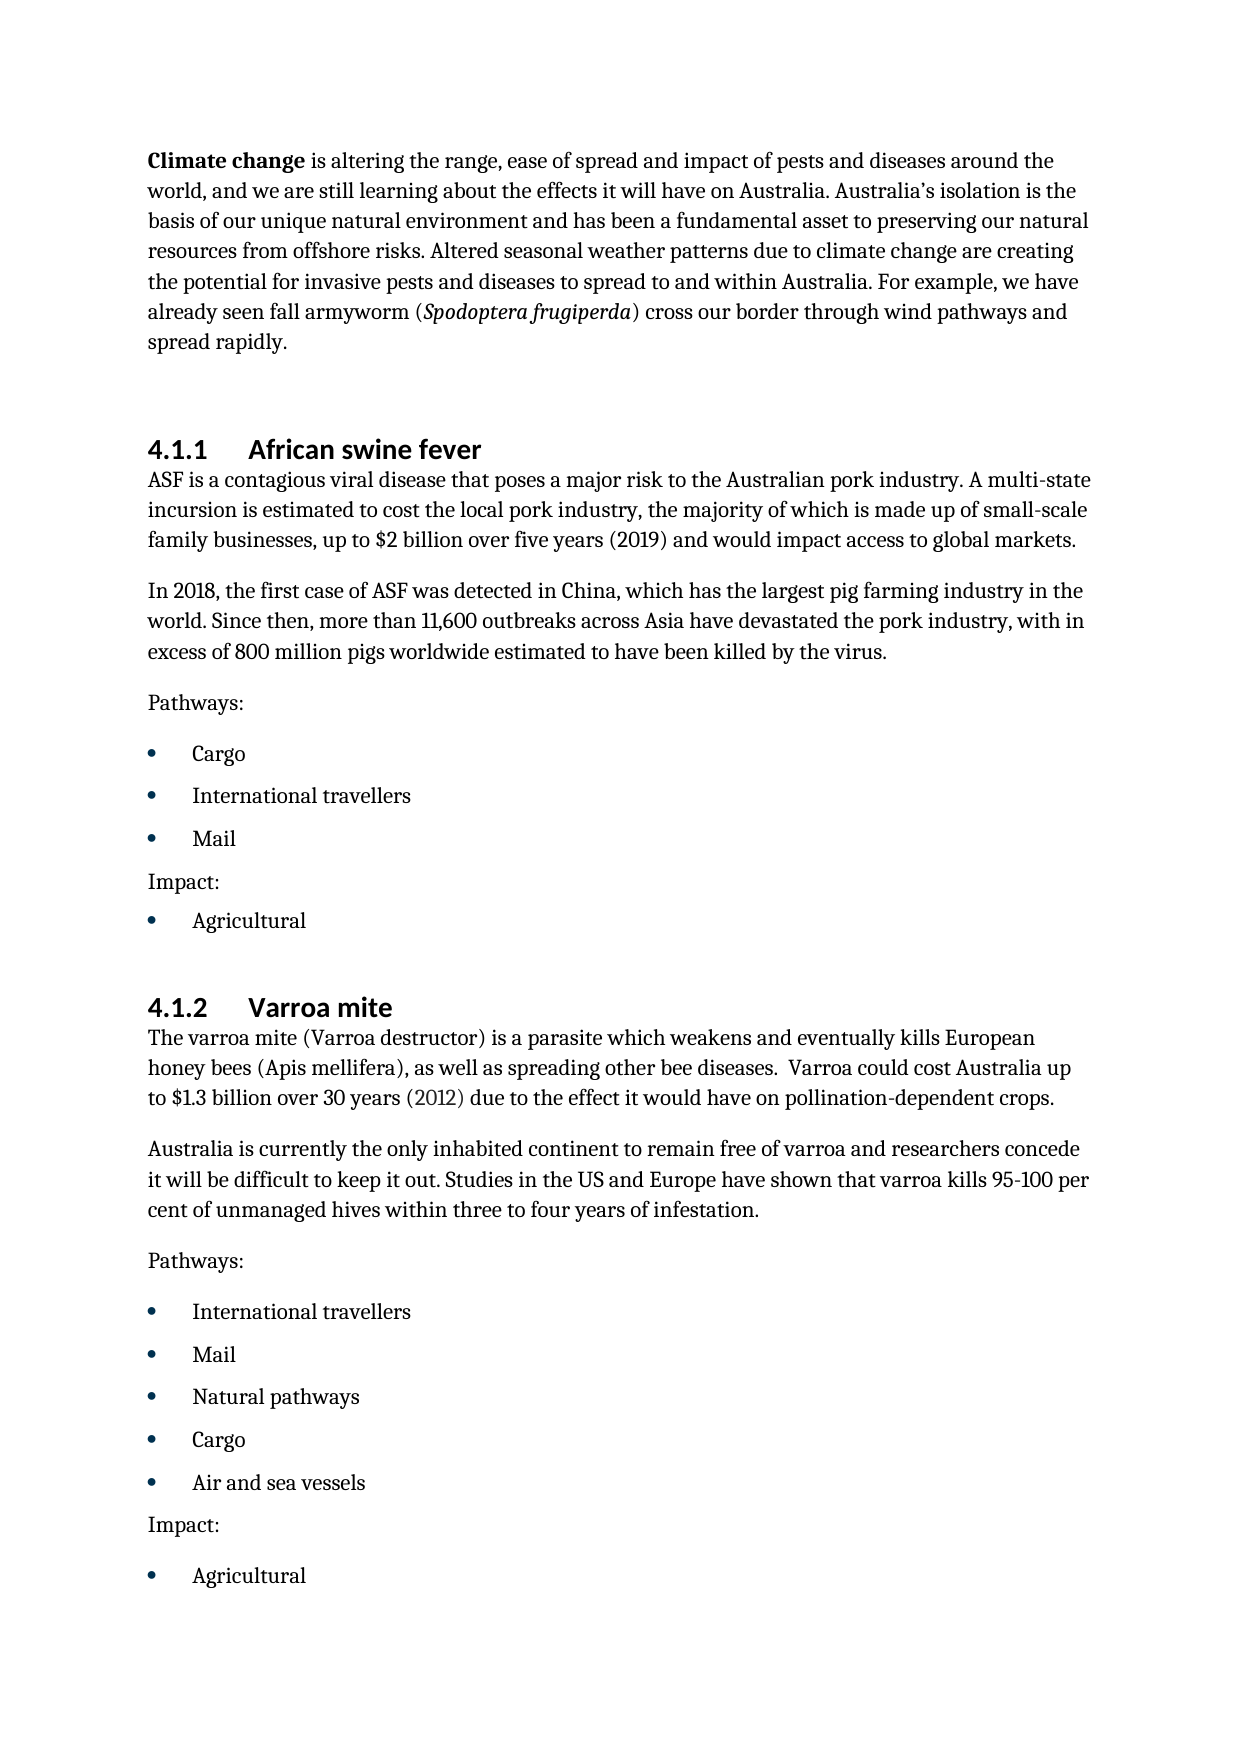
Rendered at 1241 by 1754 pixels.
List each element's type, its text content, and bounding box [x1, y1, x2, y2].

text In 2018, the first case of ASF was detected in China, which has the largest pig farming industry in the world. Since then, more than 11,600 outbreaks across Asia have devastated the pork industry, with in excess of 800 million pigs worldwide estimated to have been killed by the virus. [148, 578, 1092, 665]
list Natural pathways [148, 1384, 1092, 1411]
list Mail [148, 826, 1092, 852]
text The varroa mite (Varroa destructor) is a parasite which weakens and eventually kills European honey bees (Apis mellifera), as well as spreading other bee diseases. Varroa could cost Australia up to $1.3 billion over 30 years (2012) due to the effect it would have on pollination-dependent crops. [148, 1025, 1092, 1112]
text Impact: [148, 869, 1092, 895]
list Cargo [148, 1427, 1092, 1453]
text Climate change is altering the range, ease of spread and impact of pests and diseases around the world, and we are still learning about the effects it will have on Australia. Australia’s isolation is the basis of our unique natural environment and has been a fundamental asset to preserving our natural resources from offshore risks. Altered seasonal weather patterns due to climate change are creating the potential for invasive pests and diseases to spread to and within Australia. For example, we have already seen fall armyworm (Spodoptera frugiperda) cross our border through wind pathways and spread rapidly. [148, 148, 1092, 355]
list Air and sea vessels [148, 1469, 1092, 1496]
list Mail [148, 1341, 1092, 1368]
text Pathways: [148, 689, 1092, 716]
text Impact: [148, 1512, 1092, 1539]
text Australia is currently the only inhabited continent to remain free of varroa and researchers concede it will be difficult to keep it out. Studies in the US and Europe have shown that varroa kills 95-100 per cent of unmanaged hives within three to four years of infestation. [148, 1136, 1092, 1223]
subtitle African swine fever [148, 431, 1092, 467]
list Agricultural [148, 908, 1092, 934]
list International travellers [148, 783, 1092, 810]
list International travellers [148, 1299, 1092, 1325]
subtitle Varroa mite [148, 989, 1092, 1025]
list Cargo [148, 741, 1092, 767]
text ASF is a contagious viral disease that poses a major risk to the Australian pork industry. A multi-state incursion is estimated to cost the local pork industry, the majority of which is made up of small-scale family businesses, up to $2 billion over five years (2019) and would impact access to global markets. [148, 467, 1092, 553]
text Pathways: [148, 1248, 1092, 1274]
list Agricultural [148, 1563, 1092, 1590]
